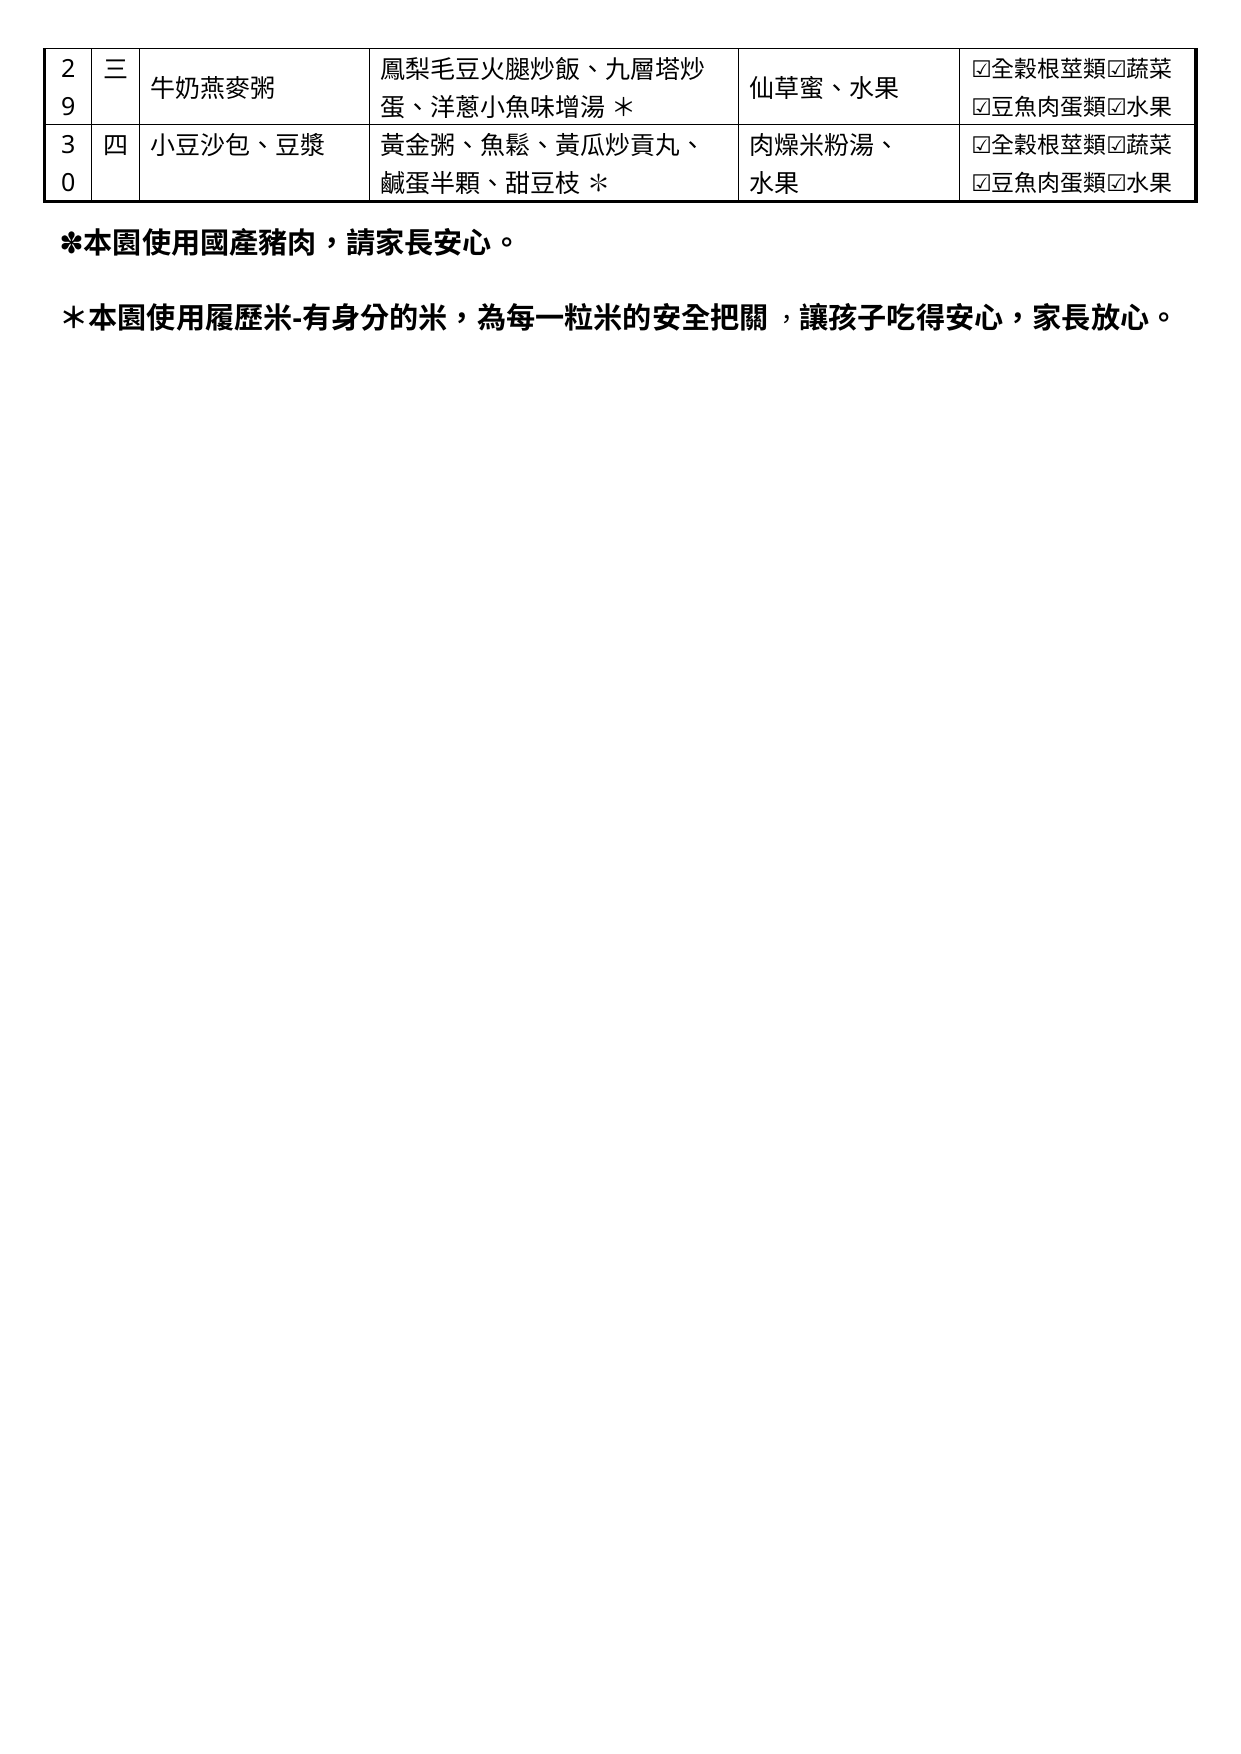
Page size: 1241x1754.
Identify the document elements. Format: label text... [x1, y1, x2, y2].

table_cell 30 [46, 125, 91, 200]
table_cell ☑全穀根莖類☑蔬菜 ☑豆魚肉蛋類☑水果 [960, 125, 1194, 200]
table_cell 四 [92, 125, 139, 200]
text ✽本園使用國產豬肉，請家長安心。 [59, 203, 1211, 278]
table_cell 肉燥米粉湯、 水果 [739, 125, 959, 200]
table_cell 小豆沙包、豆漿 [140, 125, 369, 200]
table_cell 黃金粥、魚鬆、黃瓜炒貢丸、鹹蛋半顆、甜豆枝 ✽ [370, 125, 738, 200]
table_cell ☑全穀根莖類☑蔬菜 ☑豆魚肉蛋類☑水果 [960, 49, 1194, 124]
table_cell 三 [92, 49, 139, 124]
text ＊本園使用履歷米-有身分的米，為每一粒米的安全把關 ，讓孩子吃得安心，家長放心。 [59, 278, 1211, 353]
table_cell 鳳梨毛豆火腿炒飯、九層塔炒蛋、洋蔥小魚味增湯 ＊ [370, 49, 738, 124]
table_cell 29 [46, 49, 91, 124]
table_cell 牛奶燕麥粥 [140, 49, 369, 124]
table_cell 仙草蜜、水果 [739, 49, 959, 124]
